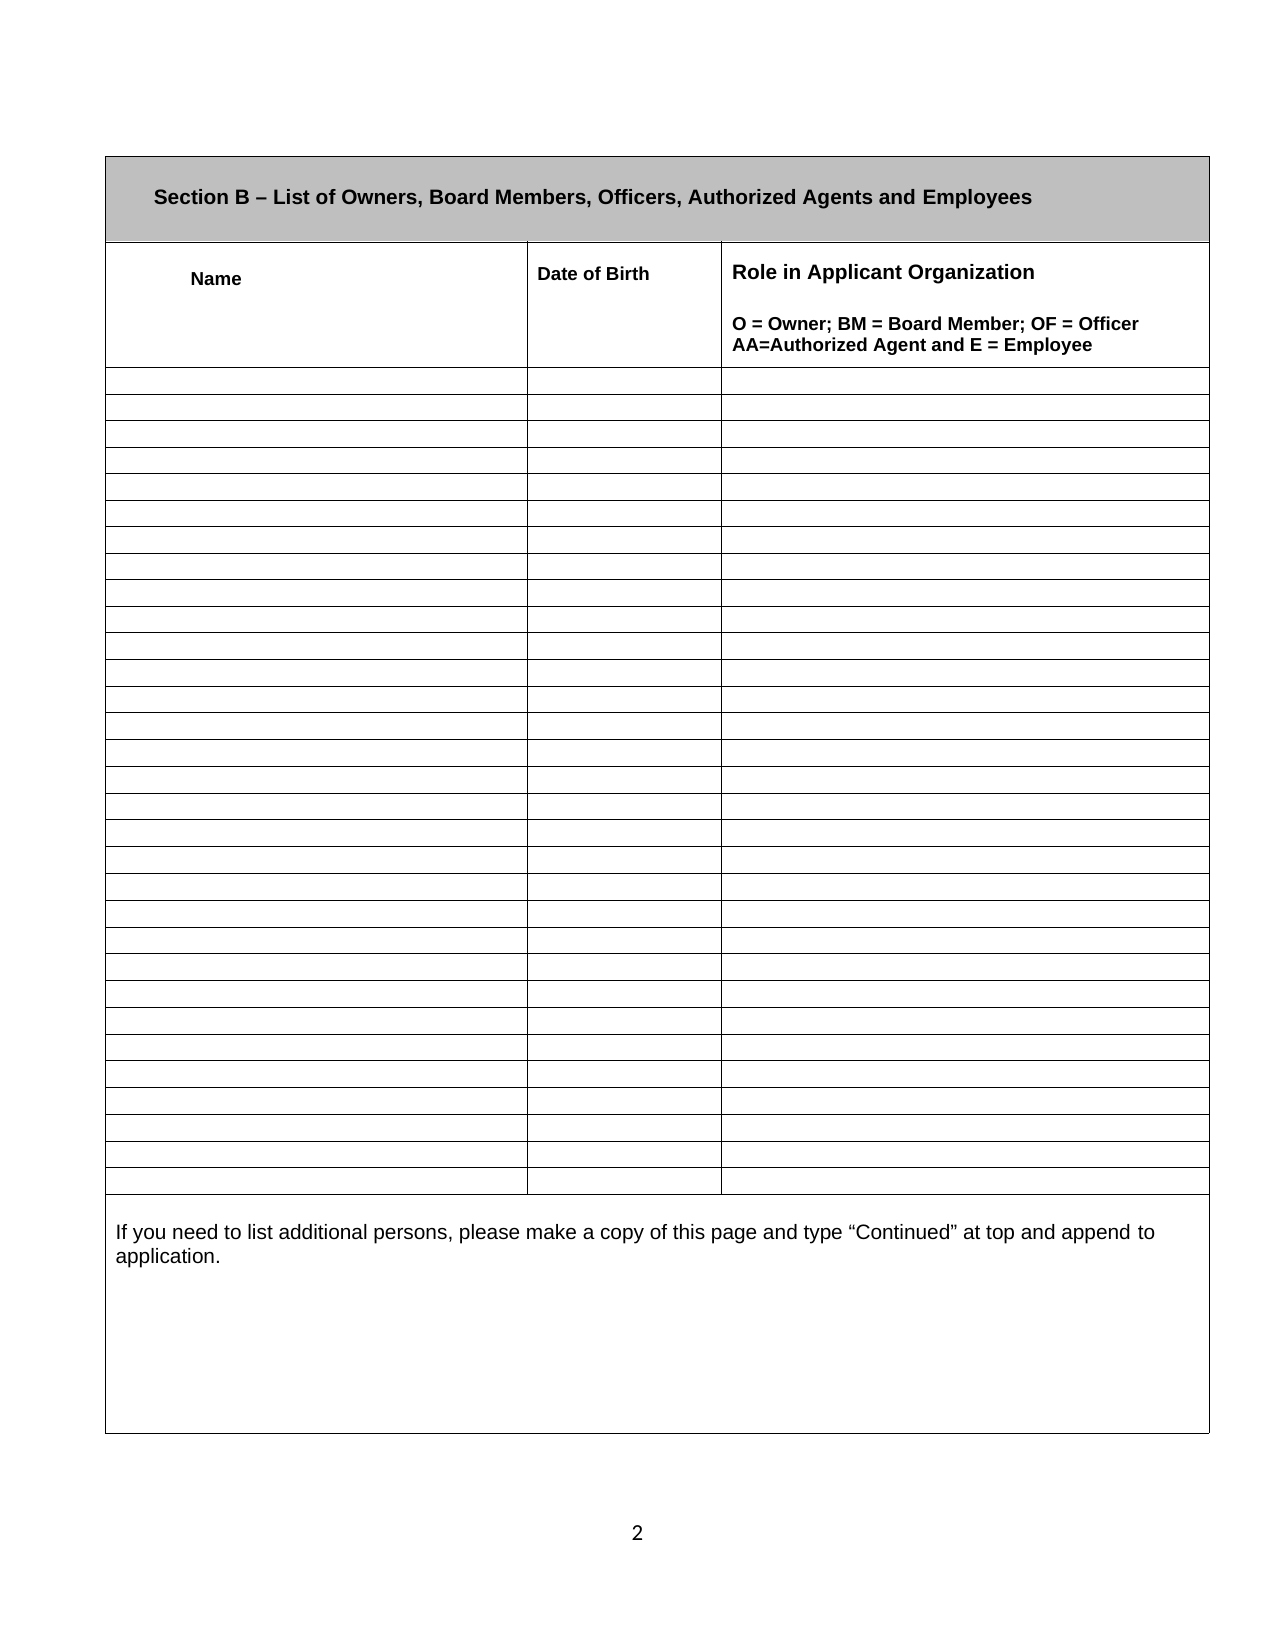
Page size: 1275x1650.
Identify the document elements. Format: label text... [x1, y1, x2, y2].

table_cell [528, 794, 721, 819]
table_cell [106, 820, 527, 846]
table_cell [106, 794, 527, 819]
table_cell [722, 874, 1209, 900]
table_cell [528, 1008, 721, 1033]
table_cell [106, 847, 527, 873]
table_cell [528, 1142, 721, 1167]
table_cell [528, 1115, 721, 1141]
table_cell [722, 1088, 1209, 1114]
table_cell [106, 421, 527, 446]
table_cell [722, 554, 1209, 579]
table_cell [106, 713, 527, 739]
table_cell [528, 767, 721, 793]
table_cell [722, 740, 1209, 766]
table_cell [722, 633, 1209, 659]
table_cell [528, 474, 721, 500]
table_cell [528, 1168, 721, 1193]
table_cell [106, 1088, 527, 1114]
table_cell [528, 820, 721, 846]
table_cell [528, 928, 721, 953]
table_cell Section B – List of Owners, Board Members, Officers, Authorized Agents and Employees [106, 157, 1209, 241]
table_cell [722, 981, 1209, 1007]
table_cell [722, 474, 1209, 500]
table_cell [528, 421, 721, 446]
table_cell [106, 660, 527, 686]
table_cell [528, 633, 721, 659]
table_cell [722, 954, 1209, 980]
table_cell [528, 740, 721, 766]
table_cell [528, 954, 721, 980]
table_cell [106, 1061, 527, 1087]
table_cell Name [106, 243, 527, 367]
table_cell [106, 981, 527, 1007]
table_cell [722, 1061, 1209, 1087]
table_cell [106, 740, 527, 766]
table_cell [722, 660, 1209, 686]
table_cell [528, 395, 721, 420]
table_cell [722, 1115, 1209, 1141]
table_cell [722, 713, 1209, 739]
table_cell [722, 243, 1209, 367]
table_cell [528, 660, 721, 686]
table_cell [722, 687, 1209, 712]
table_cell [722, 501, 1209, 526]
table_cell [106, 633, 527, 659]
table_cell [722, 1142, 1209, 1167]
table_cell [106, 607, 527, 632]
table_cell [722, 421, 1209, 446]
table_cell [106, 554, 527, 579]
table_cell [528, 607, 721, 632]
table_cell [722, 847, 1209, 873]
table_cell [722, 448, 1209, 473]
table_cell [106, 1168, 527, 1193]
table_cell [106, 1008, 527, 1033]
table_cell [722, 1008, 1209, 1033]
table_cell [722, 607, 1209, 632]
table_cell [106, 1035, 527, 1060]
table_cell [722, 395, 1209, 420]
table_cell [528, 368, 721, 393]
table_cell [722, 794, 1209, 819]
table_cell [106, 527, 527, 553]
table_cell [528, 501, 721, 526]
table_cell [106, 1142, 527, 1167]
table_cell [106, 368, 527, 393]
table_cell [106, 928, 527, 953]
table_cell [528, 554, 721, 579]
table_cell [528, 713, 721, 739]
table_cell If you need to list additional persons, please make a copy of this page and type “Continued” at top and append to application. [106, 1195, 1209, 1433]
table_cell [106, 501, 527, 526]
table_cell [106, 687, 527, 712]
table_cell [722, 820, 1209, 846]
table_cell [106, 448, 527, 473]
table_cell [106, 874, 527, 900]
table_cell [722, 767, 1209, 793]
table_cell [106, 580, 527, 606]
table_cell [106, 767, 527, 793]
table_cell [106, 474, 527, 500]
table_cell [528, 981, 721, 1007]
table_cell [722, 901, 1209, 926]
table_cell [106, 395, 527, 420]
table_cell [722, 368, 1209, 393]
table_cell [722, 527, 1209, 553]
table_cell [528, 687, 721, 712]
table_cell [106, 901, 527, 926]
table_cell [722, 1035, 1209, 1060]
table_cell Date of Birth [528, 243, 721, 367]
table_cell [528, 847, 721, 873]
table_cell [722, 580, 1209, 606]
table_cell [528, 1035, 721, 1060]
table_cell [528, 874, 721, 900]
table_cell [722, 1168, 1209, 1193]
table_cell [722, 928, 1209, 953]
table_cell [528, 580, 721, 606]
table_cell [528, 1061, 721, 1087]
table_cell [528, 448, 721, 473]
table_cell [106, 1115, 527, 1141]
table_cell [528, 527, 721, 553]
table_cell [528, 1088, 721, 1114]
table_cell [106, 954, 527, 980]
table_cell [528, 901, 721, 926]
